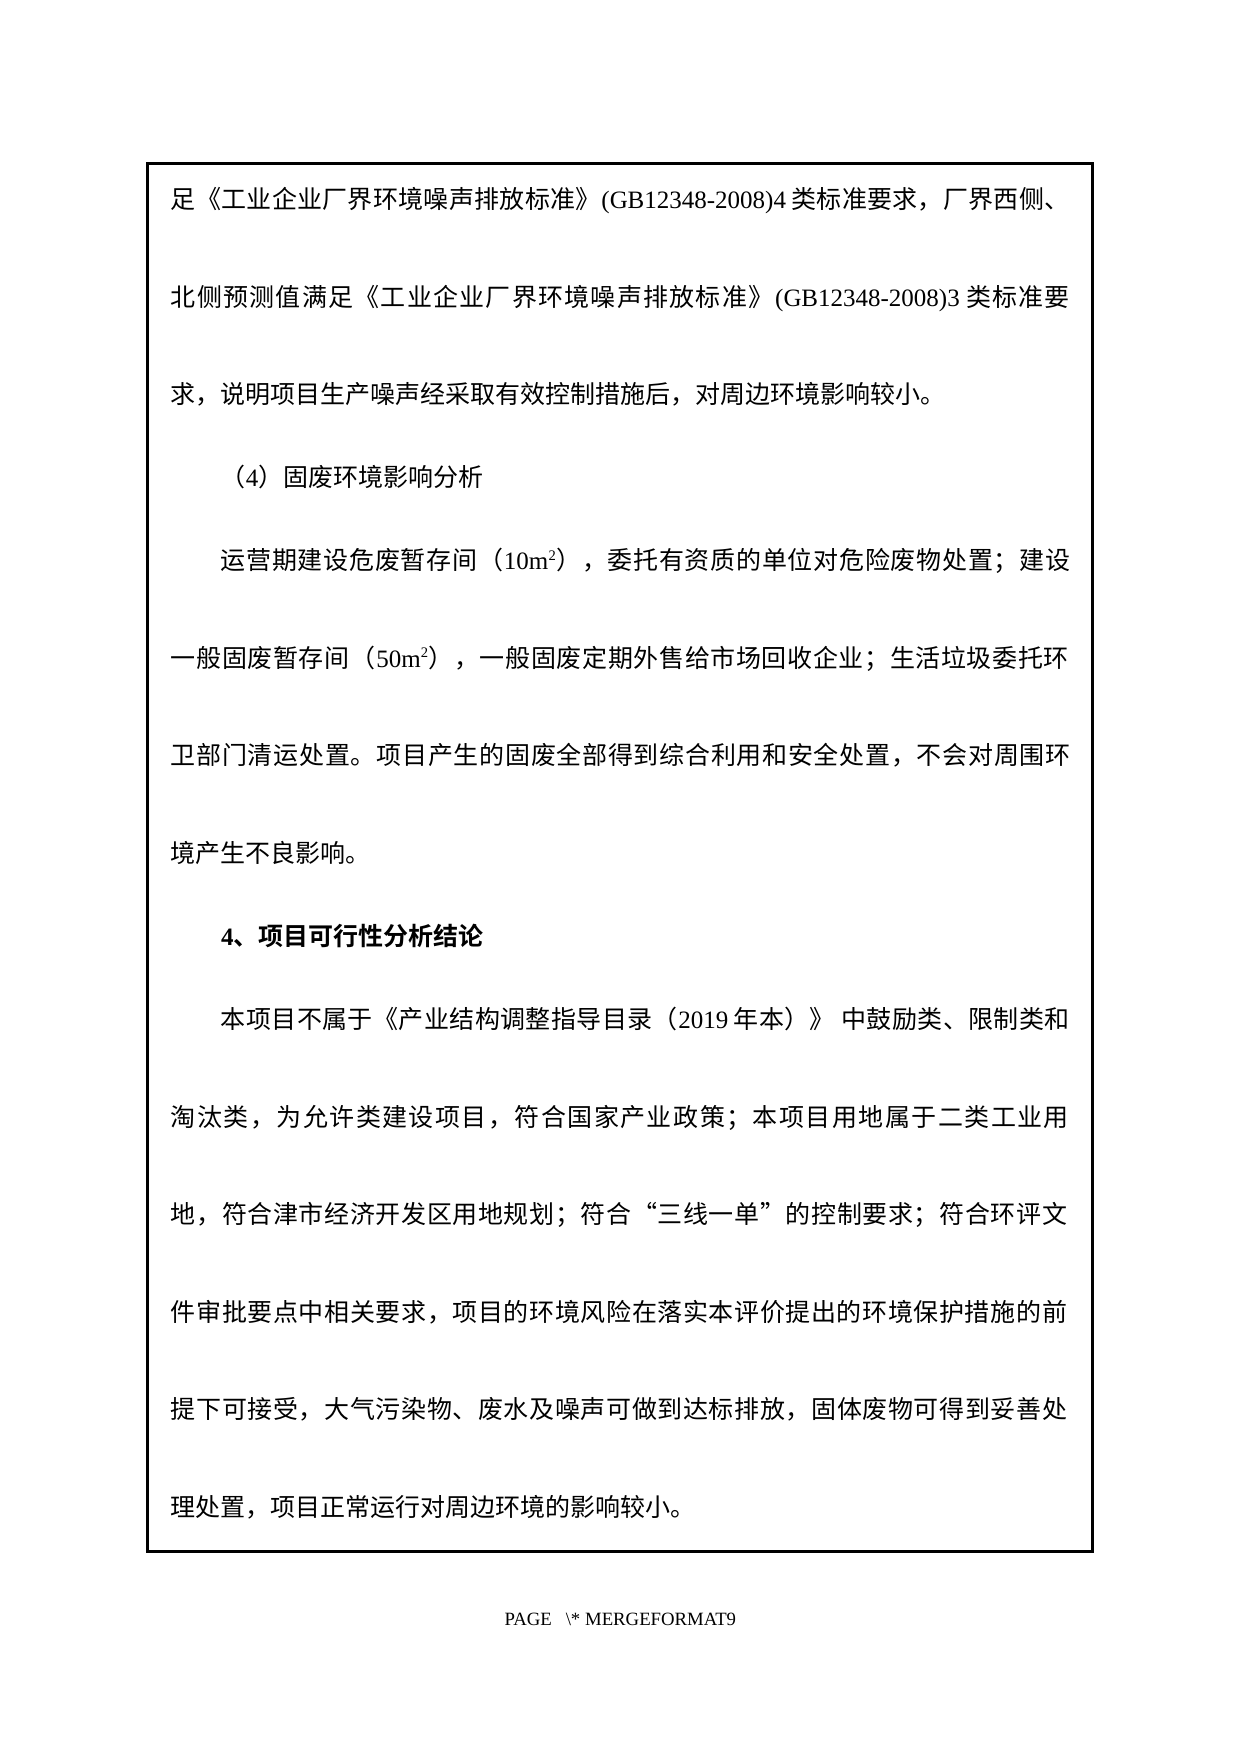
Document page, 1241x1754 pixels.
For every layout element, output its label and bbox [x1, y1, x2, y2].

table_header [149, 165, 1091, 1550]
